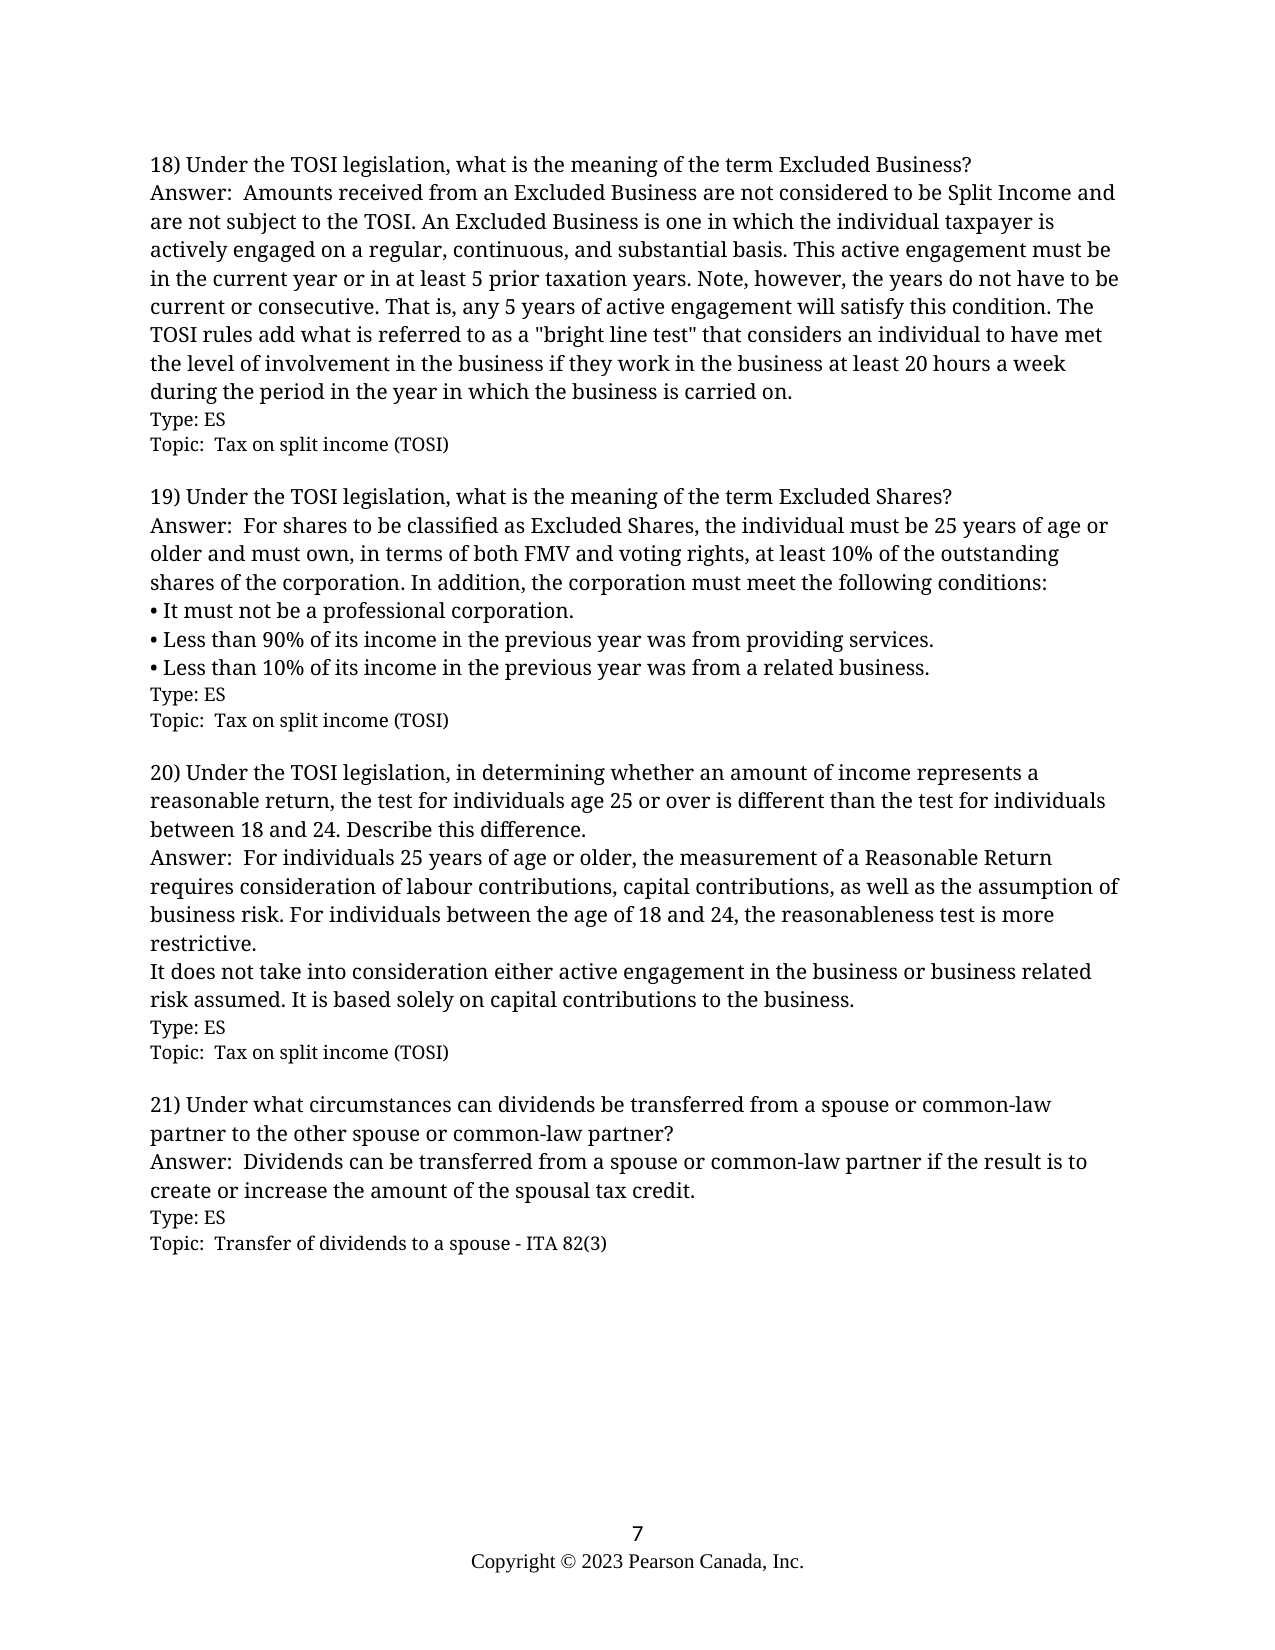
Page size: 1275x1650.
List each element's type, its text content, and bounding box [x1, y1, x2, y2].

text 21) Under what circumstances can dividends be transferred from a spouse or common-law partner to the other spouse or common-law partner? [150, 1091, 1125, 1147]
text Answer: Amounts received from an Excluded Business are not considered to be Split Income and are not subject to the TOSI. An Excluded Business is one in which the individual taxpayer is actively engaged on a regular, continuous, and substantial basis. This active engagement must be in the current year or in at least 5 prior taxation years. Note, however, the years do not have to be current or consecutive. That is, any 5 years of active engagement will satisfy this condition. The TOSI rules add what is referred to as a "bright line test" that considers an individual to have met the level of involvement in the business if they work in the business at least 20 hours a week during the period in the year in which the business is carried on. [150, 178, 1125, 406]
text Answer: Dividends can be transferred from a spouse or common-law partner if the result is to create or increase the amount of the spousal tax credit. [150, 1147, 1125, 1204]
text Type: ES [150, 1014, 1125, 1039]
text • Less than 90% of its income in the previous year was from providing services. [150, 625, 1125, 653]
text 20) Under the TOSI legislation, in determining whether an amount of income represents a reasonable return, the test for individuals age 25 or over is different than the test for individuals between 18 and 24. Describe this difference. [150, 758, 1125, 843]
text Topic: Tax on split income (TOSI) [150, 707, 1125, 733]
text Topic: Tax on split income (TOSI) [150, 431, 1125, 457]
text 18) Under the TOSI legislation, what is the meaning of the term Excluded Business? [150, 150, 1125, 178]
text Type: ES [150, 406, 1125, 431]
text Topic: Tax on split income (TOSI) [150, 1039, 1125, 1065]
text • Less than 10% of its income in the previous year was from a related business. [150, 653, 1125, 682]
text Answer: For individuals 25 years of age or older, the measurement of a Reasonable Return requires consideration of labour contributions, capital contributions, as well as the assumption of business risk. For individuals between the age of 18 and 24, the reasonableness test is more restrictive. [150, 843, 1125, 957]
text Type: ES [150, 1204, 1125, 1230]
text 19) Under the TOSI legislation, what is the meaning of the term Excluded Shares? [150, 482, 1125, 511]
text Topic: Transfer of dividends to a spouse - ITA 82(3) [150, 1230, 1125, 1255]
text Answer: For shares to be classified as Excluded Shares, the individual must be 25 years of age or older and must own, in terms of both FMV and voting rights, at least 10% of the outstanding shares of the corporation. In addition, the corporation must meet the following conditions: [150, 511, 1125, 596]
text • It must not be a professional corporation. [150, 596, 1125, 625]
text It does not take into consideration either active engagement in the business or business related risk assumed. It is based solely on capital contributions to the business. [150, 957, 1125, 1014]
text Type: ES [150, 682, 1125, 707]
